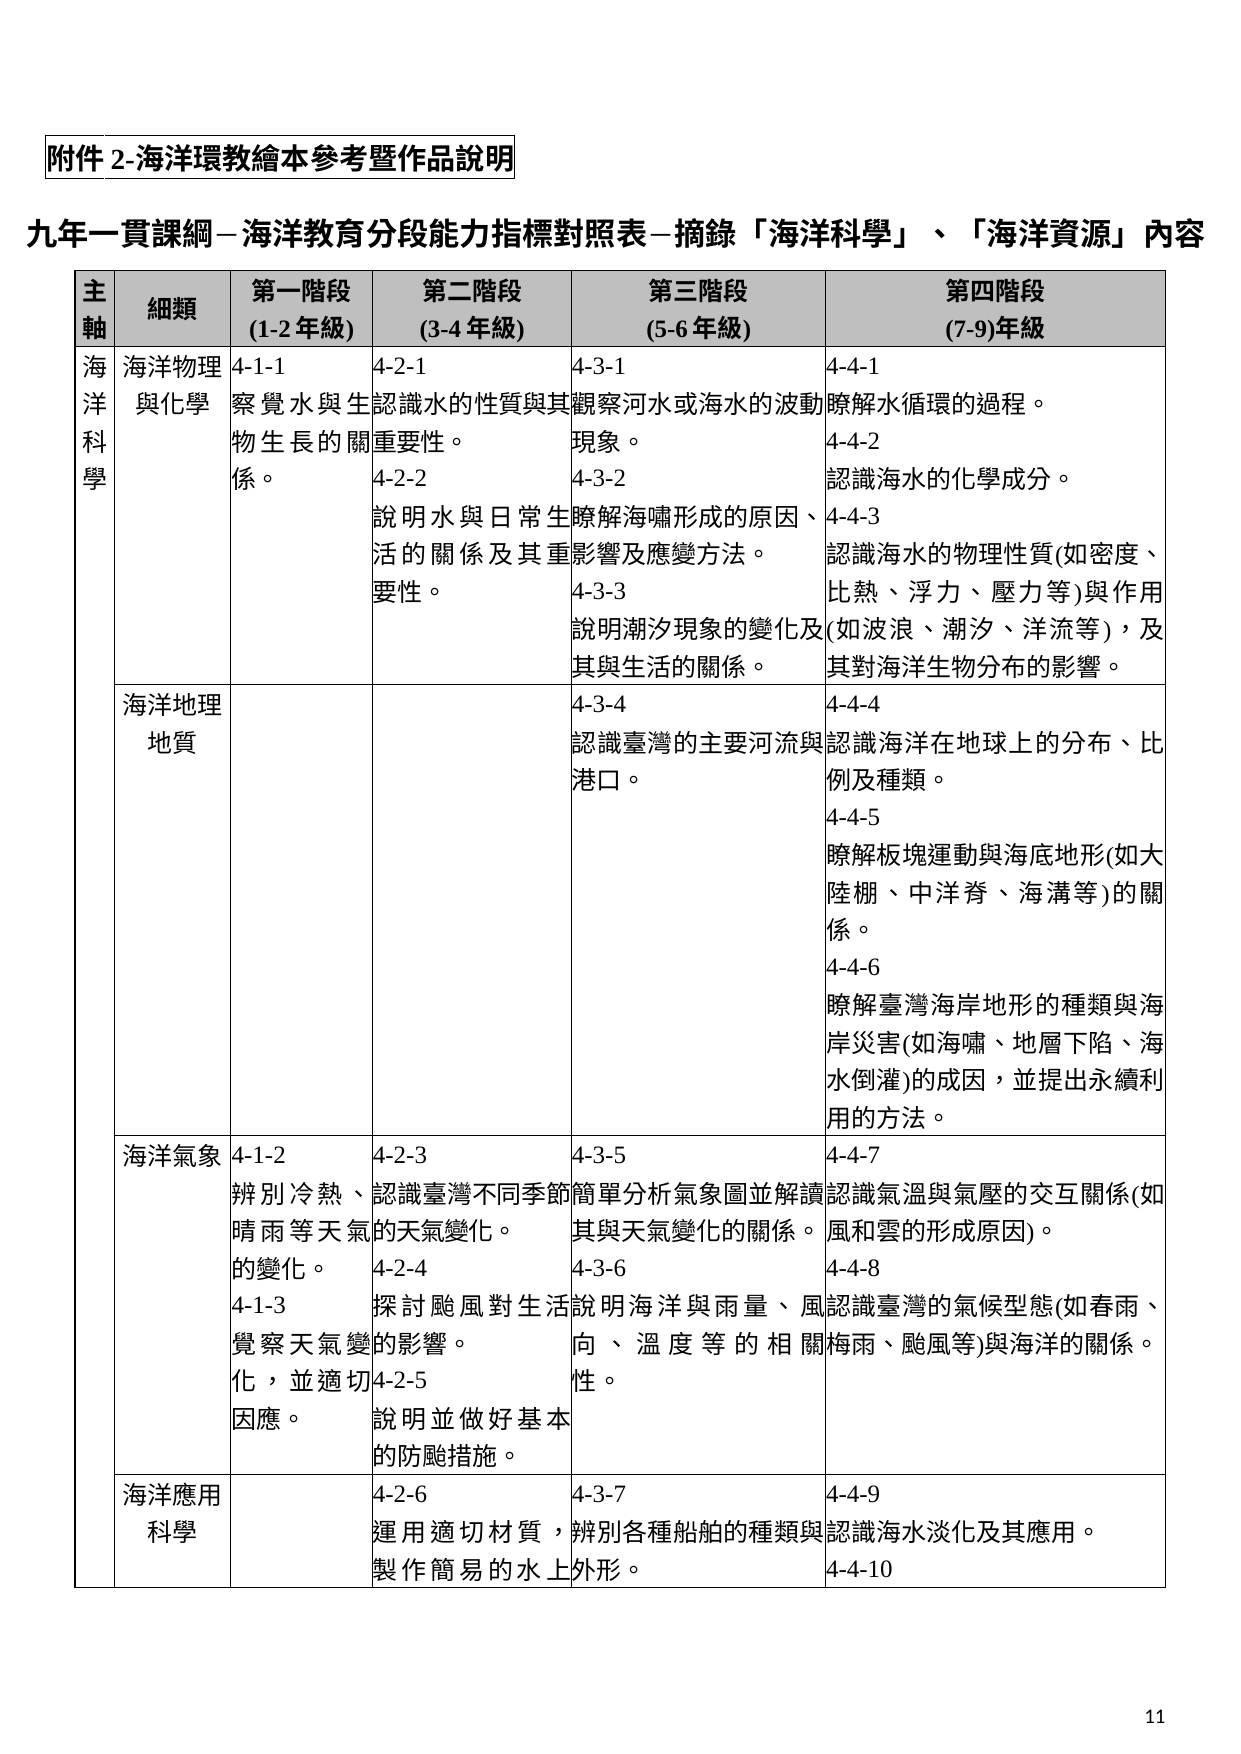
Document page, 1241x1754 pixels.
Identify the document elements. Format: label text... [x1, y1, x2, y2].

table_header 第四階段 (7-9)年級 [826, 271, 1165, 346]
table_cell 4-3-5 簡單分析氣象圖並解讀其與天氣變化的關係。 4-3-6 說明海洋與雨量、風向、溫度等的相關性。 [572, 1136, 825, 1474]
table_header 第三階段 (5-6年級) [572, 271, 825, 346]
table_cell [373, 685, 571, 1135]
table_cell 海洋 科學 [76, 347, 114, 1587]
table_cell 4-1-1 察覺水與生物生長的關係。 [231, 347, 372, 684]
text 九年一貫課綱－海洋教育分段能力指標對照表－摘錄「海洋科學」、「海洋資源」內容 [16, 194, 1215, 269]
text 附件2-海洋環教繪本參考暨作品說明 [16, 119, 1215, 194]
table_cell 4-4-4 認識海洋在地球上的分布、比例及種類。 4-4-5 瞭解板塊運動與海底地形(如大陸棚、中洋脊、海溝等)的關係。 4-4-6 瞭解臺灣海岸地形的種類與海岸災害(如海嘯、地層下陷、海水倒灌)的成因，並提出永續利用的方法。 [826, 685, 1165, 1135]
table_cell [231, 685, 372, 1135]
table_header 第一階段 (1-2年級) [231, 271, 372, 346]
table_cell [826, 1475, 1165, 1587]
table_cell 4-2-3 認識臺灣不同季節的天氣變化。 4-2-4 探討颱風對生活的影響。 4-2-5 說明並做好基本的防颱措施。 [373, 1136, 571, 1474]
table_cell 海洋氣象 [115, 1136, 230, 1474]
table_cell 海洋地理 地質 [115, 685, 230, 1135]
table_cell [231, 1475, 372, 1587]
table_cell 海洋物理 與化學 [115, 347, 230, 684]
table_header 第二階段 (3-4年級) [373, 271, 571, 346]
table_cell 海洋應用 科學 [115, 1475, 230, 1587]
table_cell 4-2-6 運用適切材質，製作簡易的水上漂浮器具。 [373, 1475, 571, 1587]
table_cell 4-1-2 辨別冷熱、晴雨等天氣的變化。 4-1-3 覺察天氣變化，並適切因應。 [231, 1136, 372, 1474]
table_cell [572, 1475, 825, 1587]
table_header 細類 [115, 271, 230, 346]
table_cell 4-4-1 瞭解水循環的過程。 4-4-2 認識海水的化學成分。 4-4-3 認識海水的物理性質(如密度、比熱、浮力、壓力等)與作用(如波浪、潮汐、洋流等)，及其對海洋生物分布的影響。 [826, 347, 1165, 684]
table_cell 4-2-1 認識水的性質與其重要性。 4-2-2 說明水與日常生活的關係及其重要性。 [373, 347, 571, 684]
table_header 主軸 [76, 271, 114, 346]
table_cell 4-3-4 認識臺灣的主要河流與港口。 [572, 685, 825, 1135]
table_cell 4-3-1 觀察河水或海水的波動現象。 4-3-2 瞭解海嘯形成的原因、影響及應變方法。 4-3-3 說明潮汐現象的變化及其與生活的關係。 [572, 347, 825, 684]
table_cell 4-4-7 認識氣溫與氣壓的交互關係(如風和雲的形成原因)。 4-4-8 認識臺灣的氣候型態(如春雨、梅雨、颱風等)與海洋的關係。 [826, 1136, 1165, 1474]
